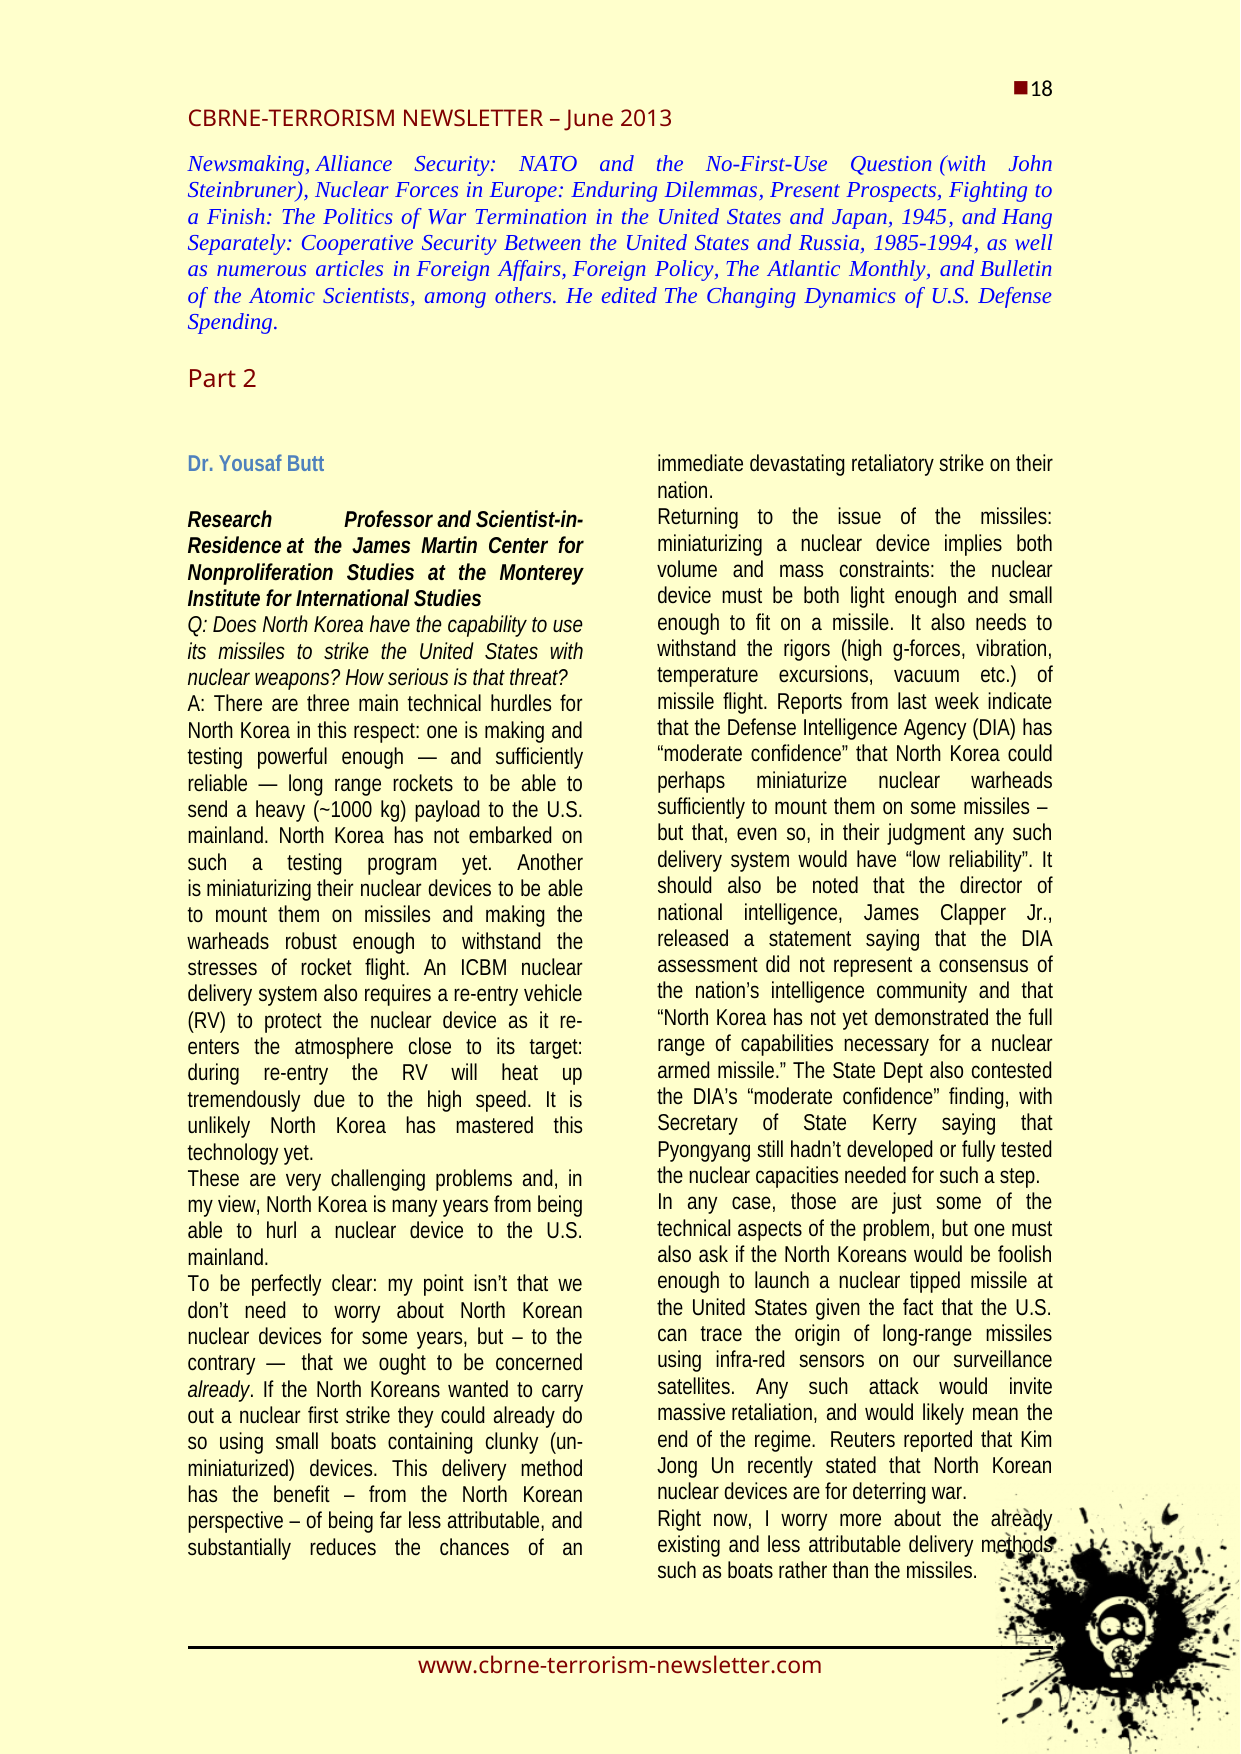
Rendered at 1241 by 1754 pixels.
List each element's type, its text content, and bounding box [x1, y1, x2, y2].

text Right now, I worry more about the already existing and less attributable delivery methods such as boats rather than the missiles. [657, 1504, 995, 1584]
subtitle Part 2 [187, 361, 1053, 395]
subtitle Dr. Yousaf Butt [187, 450, 583, 477]
text To be perfectly clear: my point isn’t that we don’t need to worry about North Korean nuclear devices for some years, but – to the contrary — that we ought to be concerned already. If the North Koreans wanted to carry out a nuclear first strike they could already do so using small boats containing clunky (un-miniaturized) devices. This delivery method has the benefit – from the North Korean perspective – of being far less attributable, and substantially reduces the chances of an immediate devastating retaliatory strike on their nation. [187, 1270, 583, 1560]
picture [995, 1483, 1240, 1754]
text In any case, those are just some of the technical aspects of the problem, but one must also ask if the North Koreans would be foolish enough to launch a nuclear tipped missile at the United States given the fact that the U.S. can trace the origin of long-range missiles using infra-red sensors on our surveillance satellites. Any such attack would invite massive retaliation, and would likely mean the end of the regime. Reuters reported that Kim Jong Un recently stated that North Korean nuclear devices are for deterring war. [657, 1188, 1053, 1504]
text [187, 150, 1053, 334]
text These are very challenging problems and, in my view, North Korea is many years from being able to hurl a nuclear device to the U.S. mainland. [187, 1165, 583, 1270]
text A: There are three main technical hurdles for North Korea in this respect: one is making and testing powerful enough — and sufficiently reliable — long range rockets to be able to send a heavy (~1000 kg) payload to the U.S. mainland. North Korea has not embarked on such a testing program yet. Another is miniaturizing their nuclear devices to be able to mount them on missiles and making the warheads robust enough to withstand the stresses of rocket flight. An ICBM nuclear delivery system also requires a re-entry vehicle (RV) to protect the nuclear device as it re-enters the atmosphere close to its target: during re-entry the RV will heat up tremendously due to the high speed. It is unlikely North Korea has mastered this technology yet. [187, 690, 583, 1165]
text Research Professor and Scientist-in-Residence at the James Martin Center for Nonproliferation Studies at the Monterey Institute for International Studies [187, 506, 583, 611]
text Q: Does North Korea have the capability to use its missiles to strike the United States with nuclear weapons? How serious is that threat? [187, 611, 583, 690]
text Returning to the issue of the missiles: miniaturizing a nuclear device implies both volume and mass constraints: the nuclear device must be both light enough and small enough to fit on a missile. It also needs to withstand the rigors (high g-forces, vibration, temperature excursions, vacuum etc.) of missile flight. Reports from last week indicate that the Defense Intelligence Agency (DIA) has “moderate confidence” that North Korea could perhaps miniaturize nuclear warheads sufficiently to mount them on some missiles – but that, even so, in their judgment any such delivery system would have “low reliability”. It should also be noted that the director of national intelligence, James Clapper Jr., released a statement saying that the DIA assessment did not represent a consensus of the nation’s intelligence community and that “North Korea has not yet demonstrated the full range of capabilities necessary for a nuclear armed missile.” The State Dept also contested the DIA’s “moderate confidence” finding, with Secretary of State Kerry saying that Pyongyang still hadn’t developed or fully tested the nuclear capacities needed for such a step. [657, 503, 1053, 1188]
